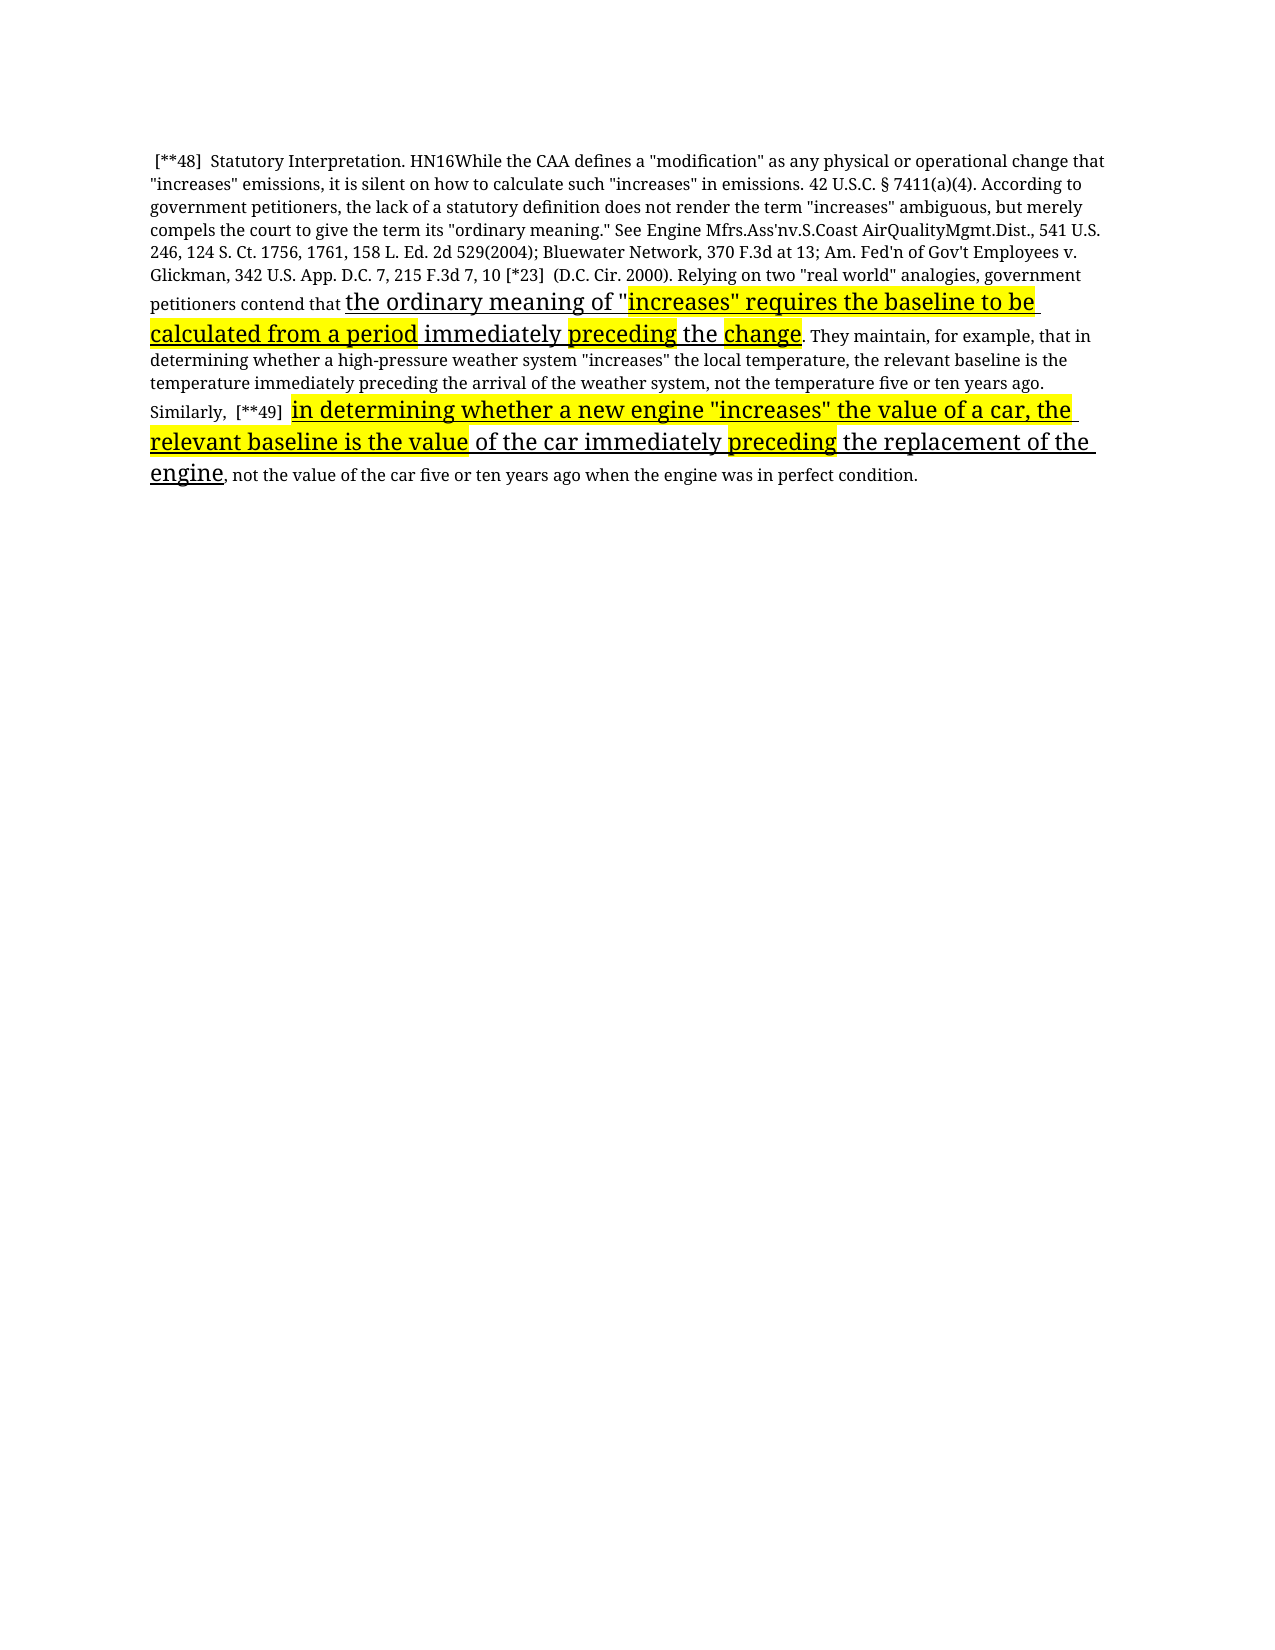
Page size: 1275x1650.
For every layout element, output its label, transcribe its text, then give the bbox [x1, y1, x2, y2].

text [**48] Statutory Interpretation. HN16While the CAA defines a "modification" as any physical or operational change that "increases" emissions, it is silent on how to calculate such "increases" in emissions. 42 U.S.C. § 7411(a)(4). According to government petitioners, the lack of a statutory definition does not render the term "increases" ambiguous, but merely compels the court to give the term its "ordinary meaning." See Engine Mfrs.Ass'nv.S.Coast AirQualityMgmt.Dist., 541 U.S. 246, 124 S. Ct. 1756, 1761, 158 L. Ed. 2d 529(2004); Bluewater Network, 370 F.3d at 13; Am. Fed'n of Gov't Employees v. Glickman, 342 U.S. App. D.C. 7, 215 F.3d 7, 10 [*23] (D.C. Cir. 2000). Relying on two "real world" analogies, government petitioners contend that the ordinary meaning of "increases" requires the baseline to be calculated from a period immediately preceding the change. They maintain, for example, that in determining whether a high-pressure weather system "increases" the local temperature, the relevant baseline is the temperature immediately preceding the arrival of the weather system, not the temperature five or ten years ago. Similarly, [**49] in determining whether a new engine "increases" the value of a car, the relevant baseline is the value of the car immediately preceding the replacement of the engine, not the value of the car five or ten years ago when the engine was in perfect condition. [150, 150, 1125, 488]
